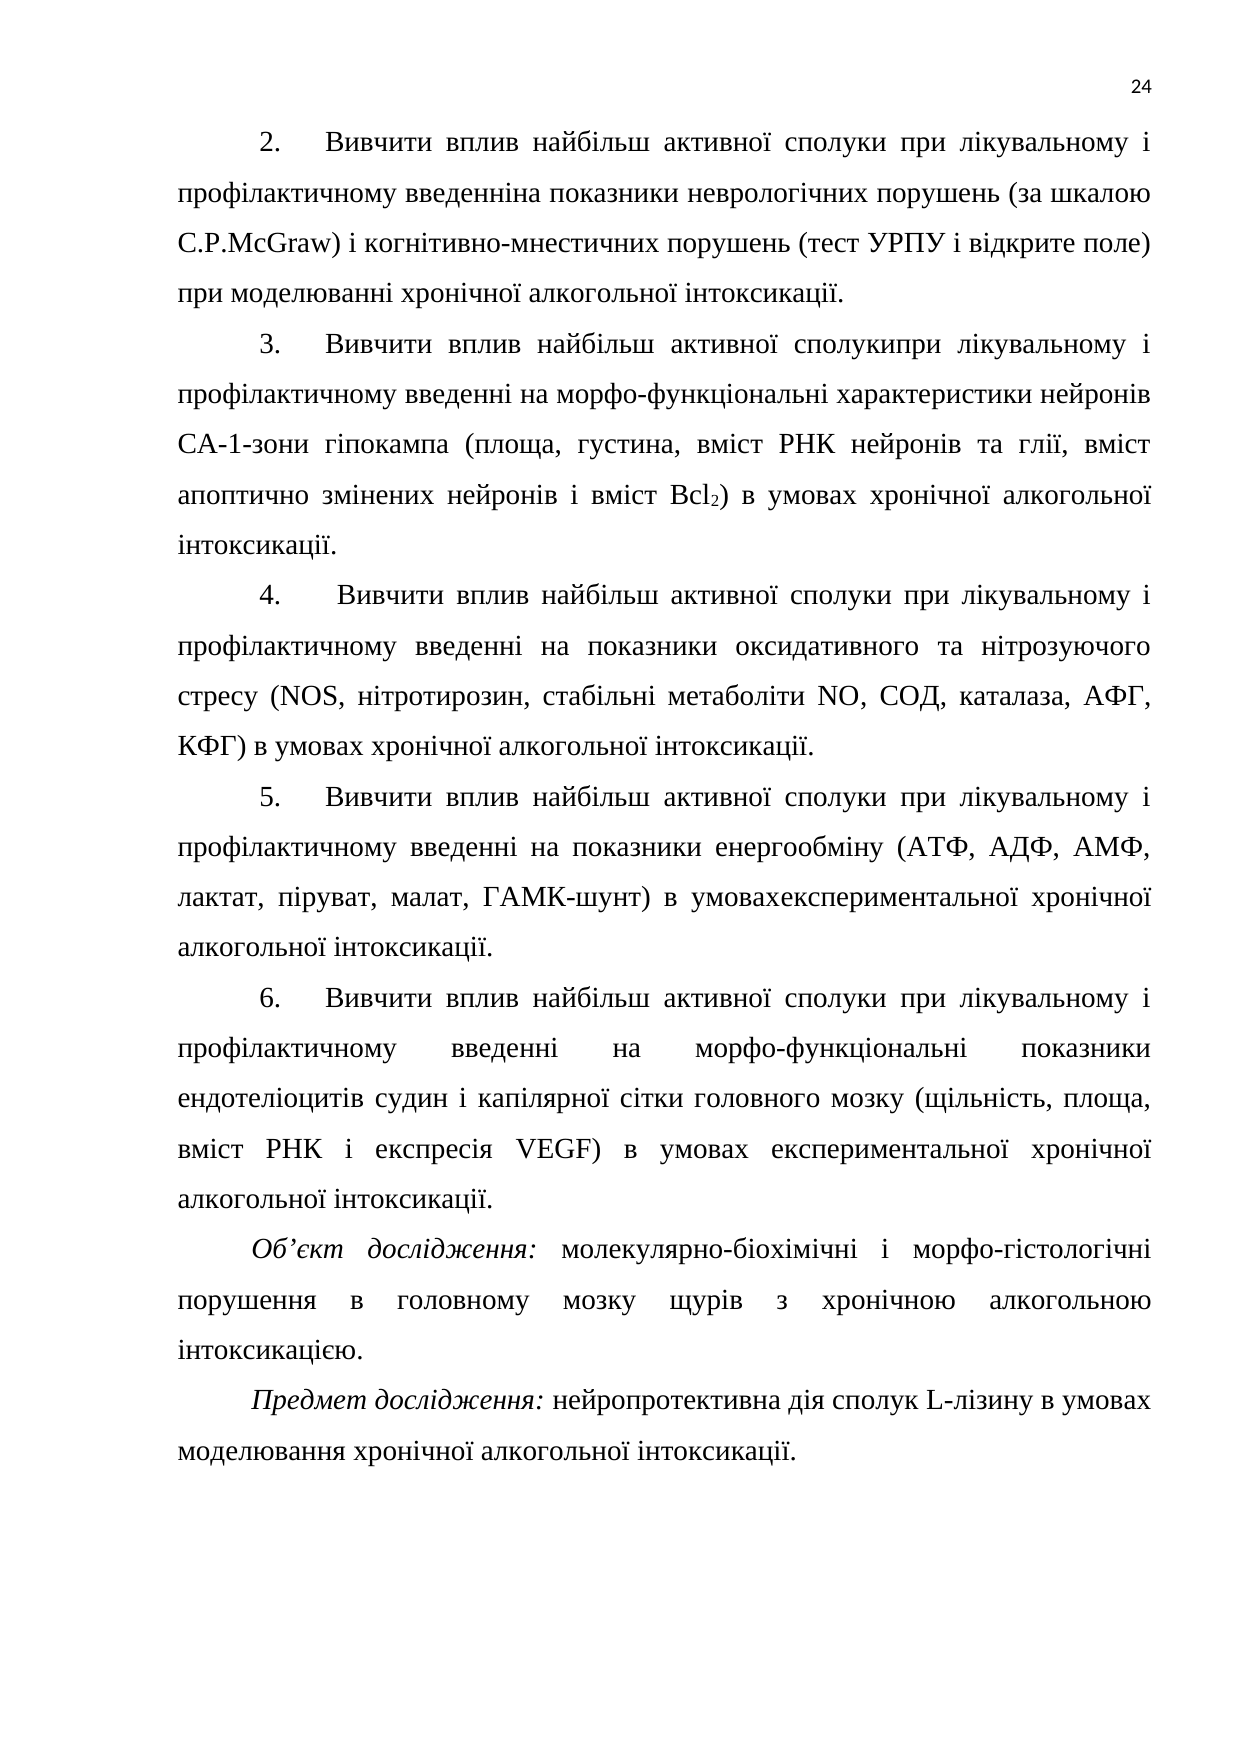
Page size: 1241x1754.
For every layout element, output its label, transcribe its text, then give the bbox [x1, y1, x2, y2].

list Вивчити вплив найбільш активної сполукипри лікувальному і профілактичному введенні на морфо-функціональні характеристики нейронів СА-1-зони гіпокампа (площа, густина, вміст РНК нейронів та глії, вміст апоптично змінених нейронів і вміст Всl2) в умовах хронічної алкогольної інтоксикації. [177, 326, 1152, 561]
text Предмет дослідження: нейропротективна дія сполук L-лізину в умовах моделювання хронічної алкогольної інтоксикації. [177, 1382, 1152, 1466]
list Об’єкт дослідження: молекулярно-біохімічні і морфо-гістологічні порушення в головному мозку щурів з хронічною алкогольною інтоксикацією. [177, 1231, 1152, 1366]
list Вивчити вплив найбільш активної сполуки при лікувальному і профілактичному введенніна показники неврологічних порушень (за шкалою С.Р.МсGraw) і когнітивно-мнестичних порушень (тест УРПУ і відкрите поле) при моделюванні хронічної алкогольної інтоксикації. [177, 124, 1152, 309]
list Вивчити вплив найбільш активної сполуки при лікувальному і профілактичному введенні на морфо-функціональні показники ендотеліоцитів судин і капілярної сітки головного мозку (щільність, площа, вміст РНК і експресія VEGF) в умовах експериментальної хронічної алкогольної інтоксикації. [177, 980, 1152, 1215]
list Вивчити вплив найбільш активної сполуки при лікувальному і профілактичному введенні на показники оксидативного та нітрозуючого стресу (NOS, нітротирозин, стабільні метаболіти NO, СОД, каталаза, АФГ, КФГ) в умовах хронічної алкогольної інтоксикації. [177, 577, 1152, 762]
list Вивчити вплив найбільш активної сполуки при лікувальному і профілактичному введенні на показники енергообміну (АТФ, АДФ, АМФ, лактат, піруват, малат, ГАМК-шунт) в умовахекспериментальної хронічної алкогольної інтоксикації. [177, 779, 1152, 963]
